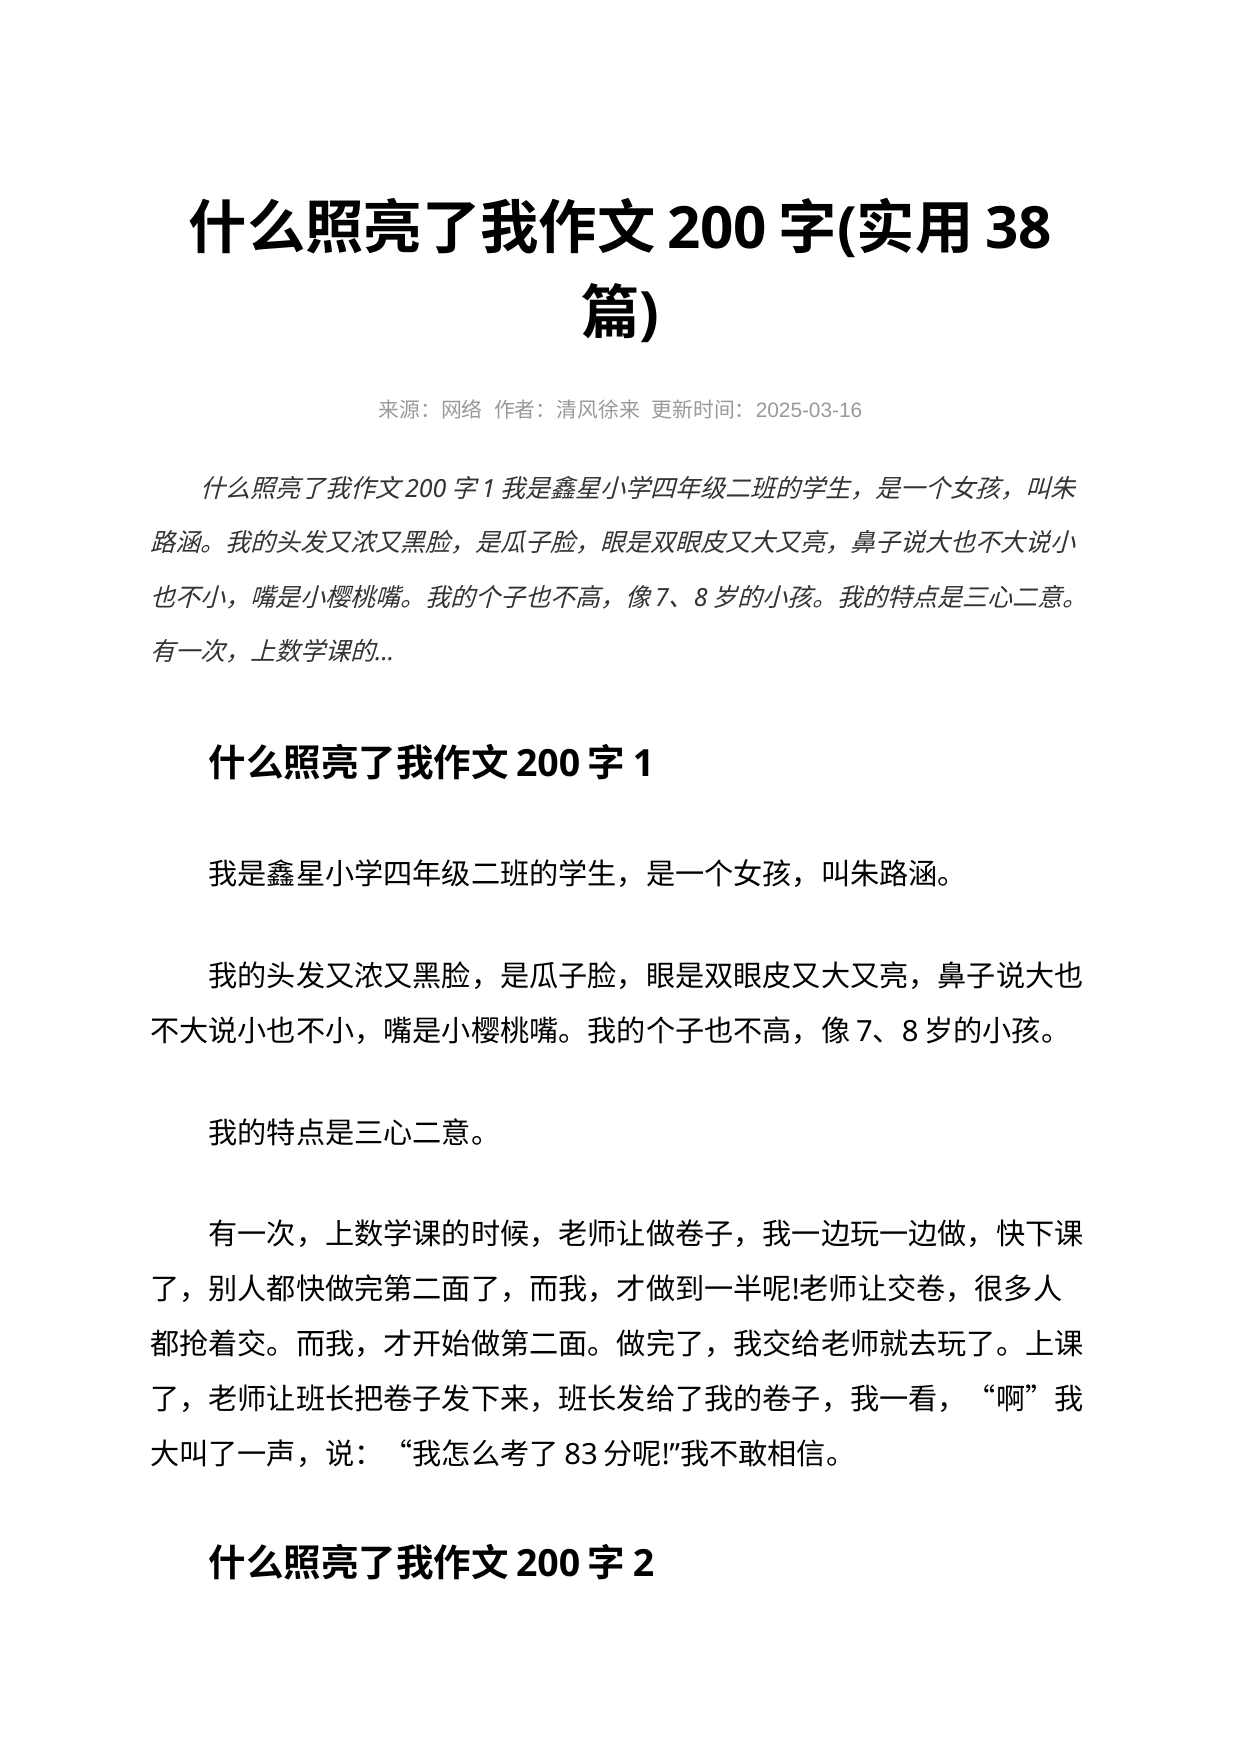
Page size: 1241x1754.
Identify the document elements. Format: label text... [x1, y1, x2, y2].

text 我的特点是三心二意。 [150, 1109, 1090, 1151]
text 什么照亮了我作文200字1 [150, 733, 1090, 787]
text 什么照亮了我作文200字1我是鑫星小学四年级二班的学生，是一个女孩，叫朱路涵。我的头发又浓又黑脸，是瓜子脸，眼是双眼皮又大又亮，鼻子说大也不大说小也不小，嘴是小樱桃嘴。我的个子也不高，像7、8岁的小孩。我的特点是三心二意。有一次，上数学课的... [150, 468, 1090, 668]
text 来源：网络 作者：清风徐来 更新时间：2025-03-16 [150, 398, 1090, 422]
text 我是鑫星小学四年级二班的学生，是一个女孩，叫朱路涵。 [150, 851, 1090, 893]
subtitle 什么照亮了我作文200字(实用38篇) [150, 181, 1090, 351]
text 什么照亮了我作文200字2 [150, 1533, 1090, 1587]
text 我的头发又浓又黑脸，是瓜子脸，眼是双眼皮又大又亮，鼻子说大也不大说小也不小，嘴是小樱桃嘴。我的个子也不高，像7、8岁的小孩。 [150, 952, 1090, 1049]
text 有一次，上数学课的时候，老师让做卷子，我一边玩一边做，快下课了，别人都快做完第二面了，而我，才做到一半呢!老师让交卷，很多人都抢着交。而我，才开始做第二面。做完了，我交给老师就去玩了。上课了，老师让班长把卷子发下来，班长发给了我的卷子，我一看，“啊”我大叫了一声，说：“我怎么考了83分呢!”我不敢相信。 [150, 1211, 1090, 1473]
